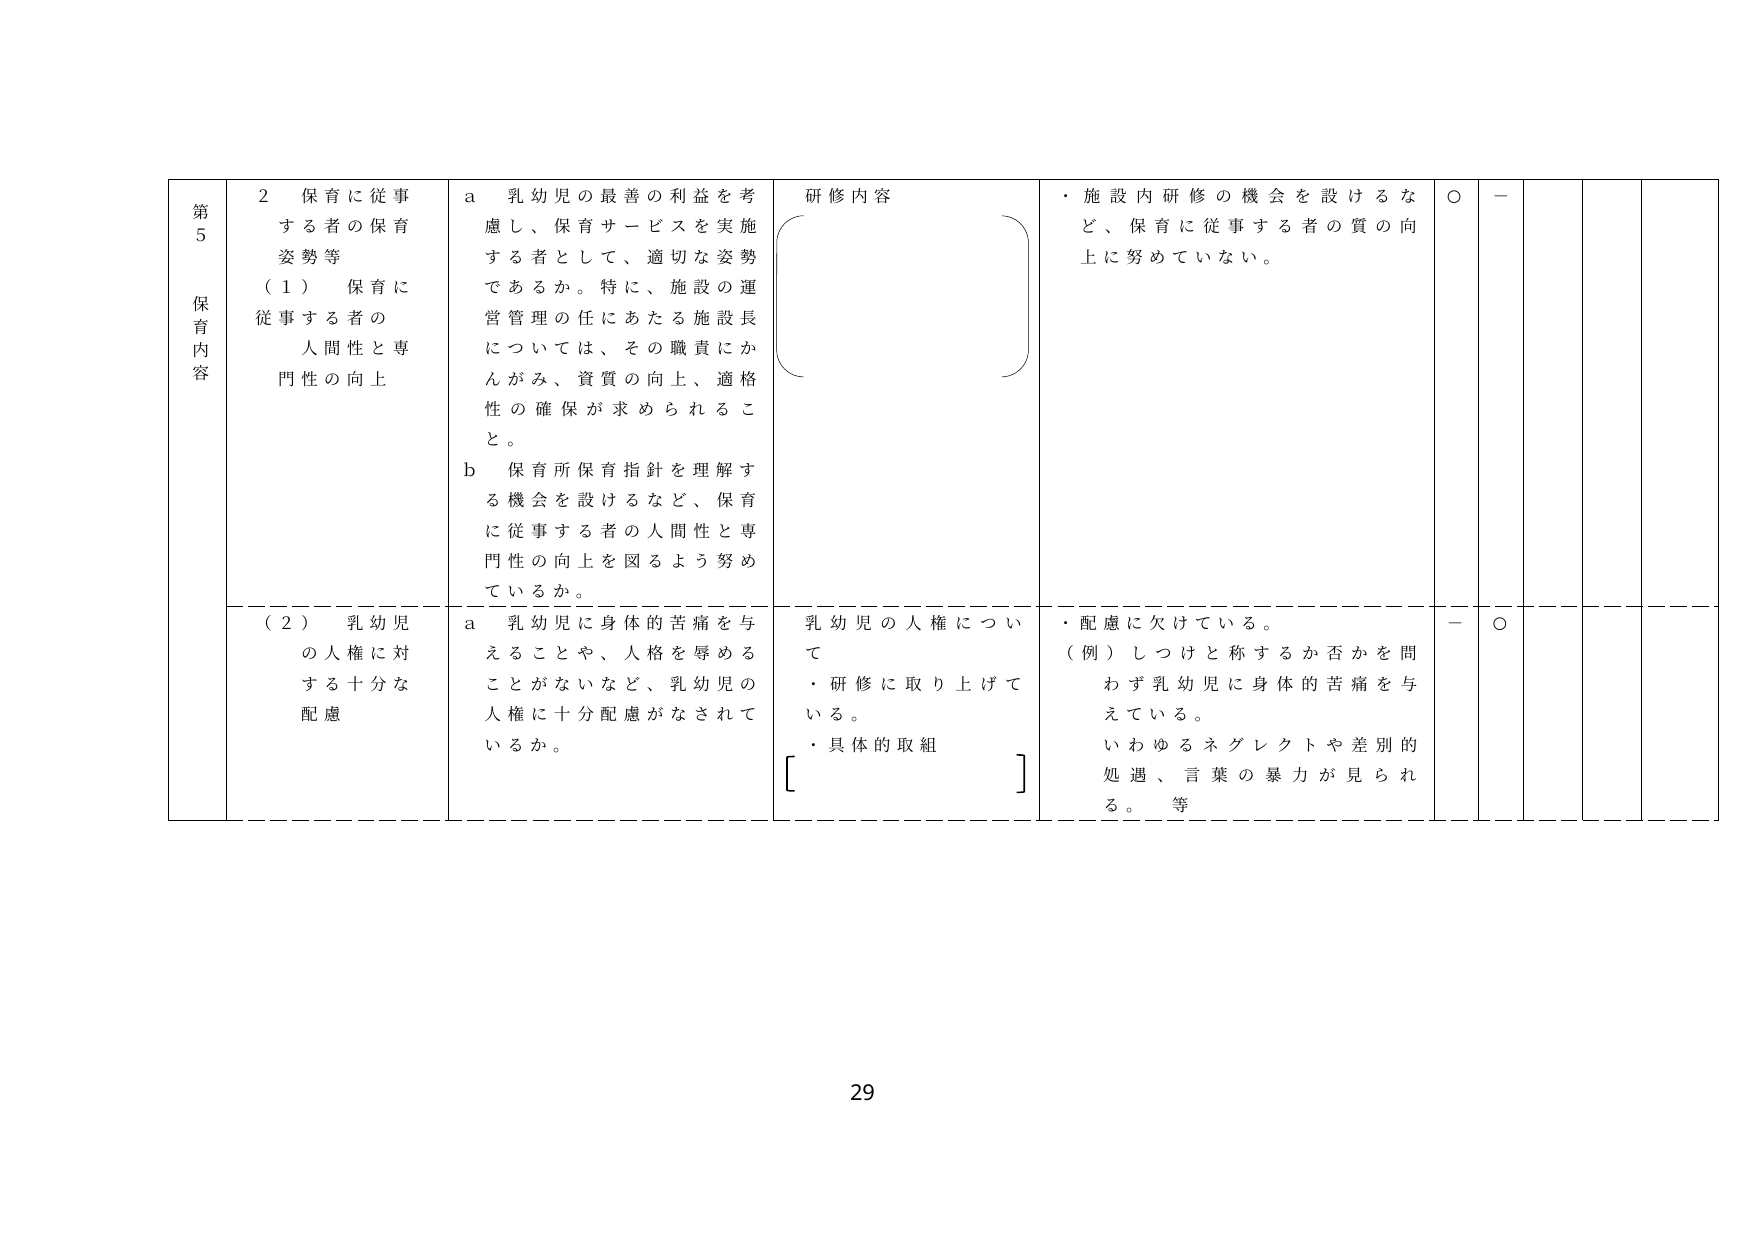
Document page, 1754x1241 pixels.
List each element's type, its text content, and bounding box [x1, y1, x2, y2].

table_cell － [1479, 180, 1523, 606]
table_cell 乳幼児の人権について ・研修に取り上げている。 ・具体的取組 [774, 606, 1039, 820]
table_cell [1583, 606, 1641, 820]
table_cell （２） 乳幼児の人権に対する十分な配慮 [227, 606, 448, 820]
table_cell － [1435, 606, 1478, 820]
table_cell [1642, 606, 1718, 820]
table_cell ２ 保育に従事する者の保育姿勢等 （１） 保育に従事する者の 人間性と専門性の向上 [227, 180, 448, 606]
table_cell ａ 乳幼児に身体的苦痛を与えることや、人格を辱めることがないなど、乳幼児の人権に十分配慮がなされているか。 [449, 606, 773, 820]
table_cell ○ [1435, 180, 1478, 606]
table_cell [1642, 180, 1718, 606]
table_cell ○ [1479, 606, 1523, 820]
table_cell [1583, 180, 1641, 606]
table_cell [1524, 606, 1582, 820]
table_cell [1524, 180, 1582, 606]
table_cell 研修内容 [774, 180, 1039, 606]
table_cell ・配慮に欠けている。 （例）しつけと称するか否かを問わず乳幼児に身体的苦痛を与えている。 いわゆるネグレクトや差別的処遇、言葉の暴力が見られる。 等 [1040, 606, 1434, 820]
table_cell ａ 乳幼児の最善の利益を考慮し、保育サービスを実施する者として、適切な姿勢であるか。特に、施設の運営管理の任にあたる施設長については、その職責にかんがみ、資質の向上、適格性の確保が求められること。 ｂ 保育所保育指針を理解する機会を設けるなど、保育に従事する者の人間性と専門性の向上を図るよう努めているか。 [449, 180, 773, 606]
table_cell 第５ 保育内容 [169, 180, 226, 820]
table_cell ・施設内研修の機会を設けるなど、保育に従事する者の質の向上に努めていない。 [1040, 180, 1434, 606]
